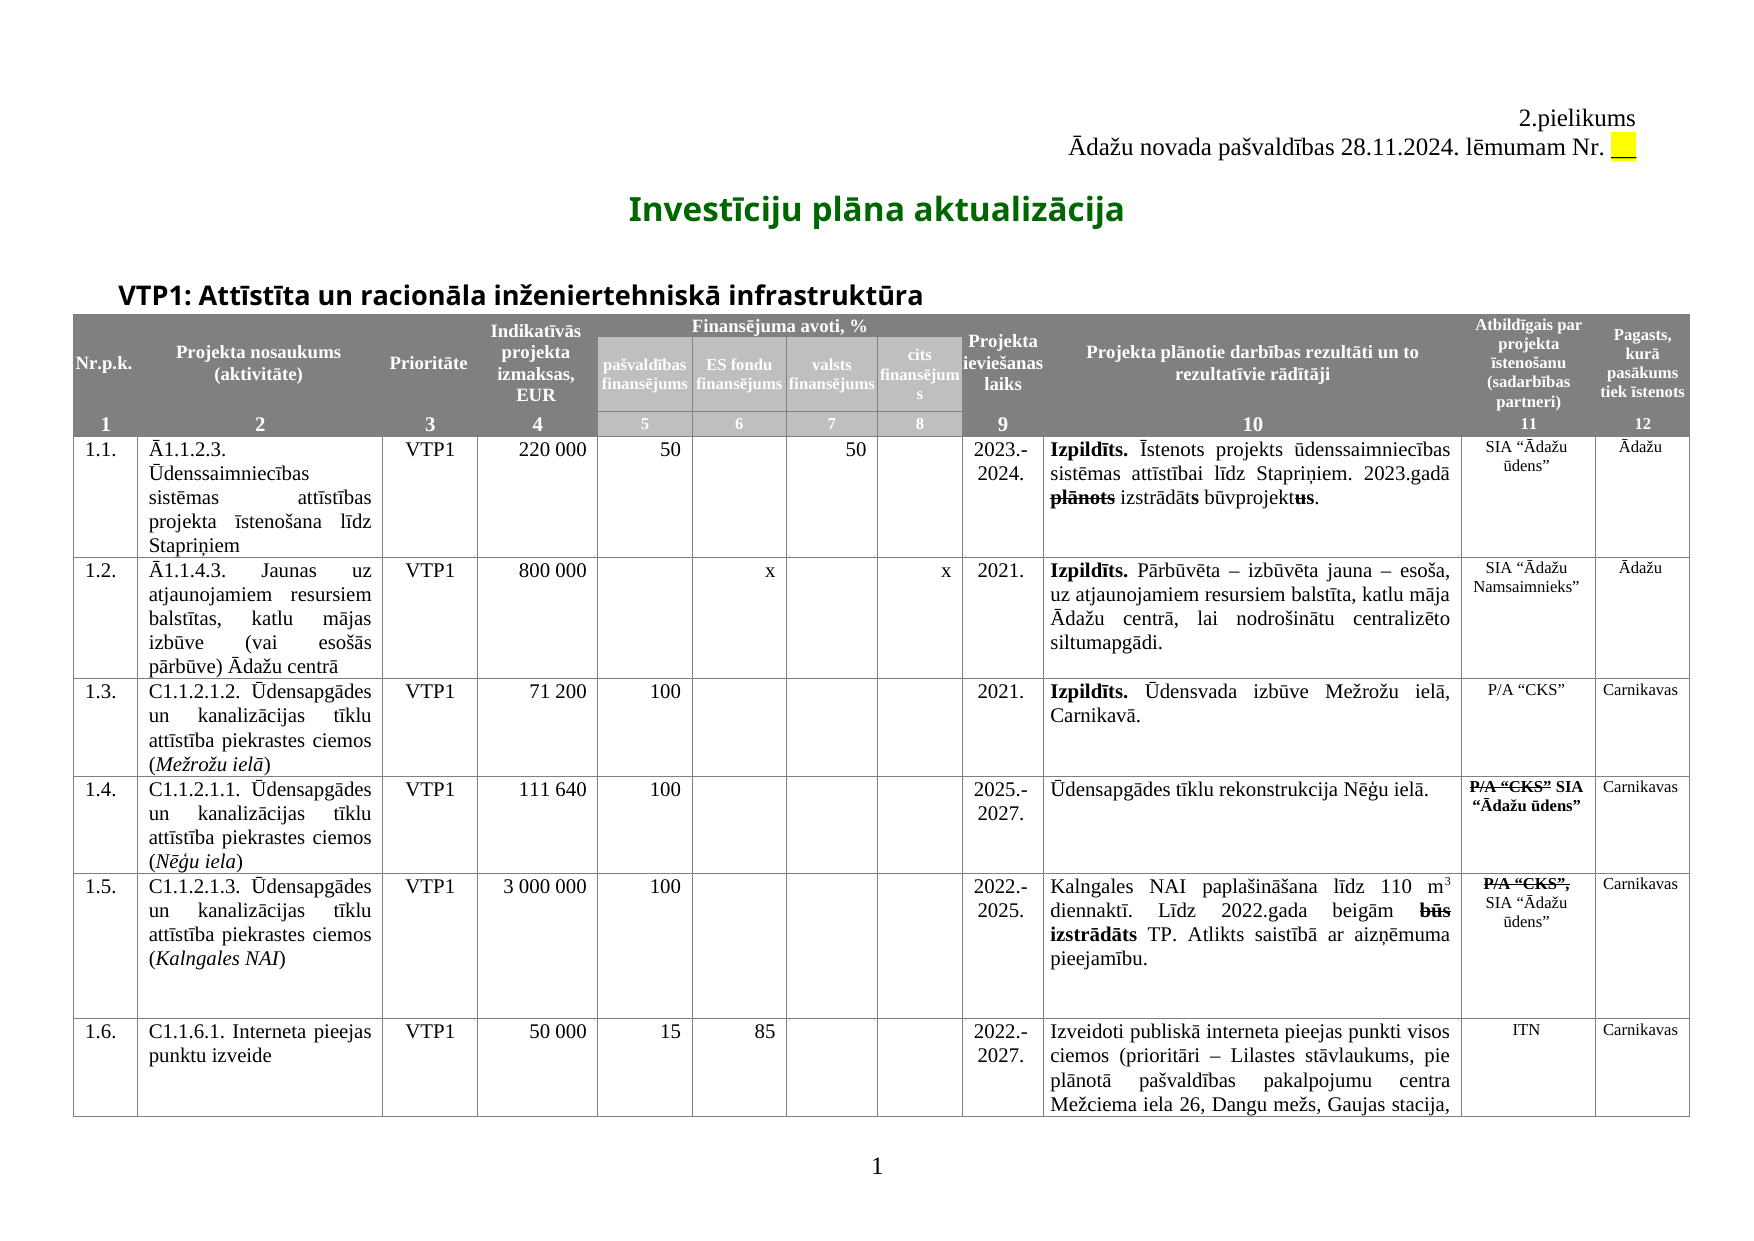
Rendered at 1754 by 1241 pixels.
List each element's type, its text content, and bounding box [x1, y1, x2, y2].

table_cell 50 000 [478, 1019, 597, 1116]
table_cell cits finansējums [878, 337, 962, 411]
table_cell 1.1. [74, 437, 137, 557]
table_cell 9 [963, 412, 1043, 436]
table_cell [693, 437, 786, 557]
table_cell C1.1.6.1. Interneta pieejas punktu izveide [138, 1019, 382, 1116]
table_cell 2022.-2025. [963, 874, 1043, 1018]
table_cell [693, 679, 786, 776]
table_cell 800 000 [478, 558, 597, 678]
table_cell Ādažu [1596, 558, 1689, 678]
table_cell 2021. [963, 679, 1043, 776]
table_cell Kalngales NAI paplašināšana līdz 110 m3 diennaktī. Līdz 2022.gada beigām būs izstrādāts TP. Atlikts saistībā ar aizņēmuma pieejamību. [1044, 874, 1461, 1018]
table_cell C1.1.2.1.2. Ūdensapgādes un kanalizācijas tīklu attīstība piekrastes ciemos (Mežrožu ielā) [138, 679, 382, 776]
table_cell 2025.-2027. [963, 777, 1043, 873]
table_cell Izpildīts. Ūdensvada izbūve Mežrožu ielā, Carnikavā. [1044, 679, 1461, 776]
table_cell 1.6. [74, 1019, 137, 1116]
table_cell 7 [787, 412, 877, 436]
table_header Indikatīvās projekta izmaksas, EUR [478, 315, 597, 411]
table_cell ITN [1462, 1019, 1595, 1116]
table_cell Carnikavas [1596, 874, 1689, 1018]
table_cell 1.3. [74, 679, 137, 776]
table_header Projekta nosaukums (aktivitāte) [138, 315, 382, 411]
table_cell 10 [1044, 412, 1461, 436]
table_cell [787, 558, 877, 678]
table_header Atbildīgais par projekta īstenošanu (sadarbības partneri) [1462, 315, 1595, 411]
table_header Projekta plānotie darbības rezultāti un to rezultatīvie rādītāji [1044, 315, 1461, 411]
table_cell 1.2. [74, 558, 137, 678]
table_cell 2023.-2024. [963, 437, 1043, 557]
table_header Finansējuma avoti, % [598, 315, 962, 336]
table_cell valsts finansējums [787, 337, 877, 411]
table_cell Ā1.1.2.3. Ūdenssaimniecības sistēmas attīstības projekta īstenošana līdz Stapriņiem [138, 437, 382, 557]
table_cell [787, 874, 877, 1018]
table_cell SIA “Ādažu ūdens” [1462, 437, 1595, 557]
table_cell 6 [693, 412, 786, 436]
table_cell [787, 679, 877, 776]
table_cell P/A “CKS” [1462, 679, 1595, 776]
table_cell Izpildīts. Īstenots projekts ūdenssaimniecības sistēmas attīstībai līdz Stapriņiem. 2023.gadā plānots izstrādāts būvprojektus. [1044, 437, 1461, 557]
table_cell 3 [383, 412, 477, 436]
table_cell 12 [1596, 412, 1689, 436]
table_cell 15 [598, 1019, 692, 1116]
table_cell 4 [478, 412, 597, 436]
table_cell 1 [74, 412, 137, 436]
table_cell [693, 874, 786, 1018]
table_cell pašvaldības finansējums [598, 337, 692, 411]
table_cell [598, 558, 692, 678]
table_cell 11 [1462, 412, 1595, 436]
table_cell VTP1 [383, 437, 477, 557]
table_cell 8 [878, 412, 962, 436]
table_cell 2022.-2027. [963, 1019, 1043, 1116]
table_cell Carnikavas [1596, 1019, 1689, 1116]
table_cell 50 [787, 437, 877, 557]
text Ādažu novada pašvaldības 28.11.2024. lēmumam Nr. __ [118, 132, 1611, 161]
table_cell VTP1 [383, 558, 477, 678]
table_cell P/A “CKS”, SIA “Ādažu ūdens” [1462, 874, 1595, 1018]
table_cell 220 000 [478, 437, 597, 557]
text 2.pielikums [118, 103, 1636, 132]
table_cell [787, 1019, 877, 1116]
table_cell 50 [598, 437, 692, 557]
table_cell 85 [693, 1019, 786, 1116]
table_cell SIA “Ādažu Namsaimnieks” [1462, 558, 1595, 678]
table_cell C1.1.2.1.3. Ūdensapgādes un kanalizācijas tīklu attīstība piekrastes ciemos (Kalngales NAI) [138, 874, 382, 1018]
table_cell Ūdensapgādes tīklu rekonstrukcija Nēģu ielā. [1044, 777, 1461, 873]
table_cell C1.1.2.1.1. Ūdensapgādes un kanalizācijas tīklu attīstība piekrastes ciemos (Nēģu iela) [138, 777, 382, 873]
table_cell Carnikavas [1596, 777, 1689, 873]
table_cell 5 [598, 412, 692, 436]
table_cell VTP1 [383, 874, 477, 1018]
table_cell x [693, 558, 786, 678]
table_cell 111 640 [478, 777, 597, 873]
table_cell [787, 777, 877, 873]
table_cell VTP1 [383, 1019, 477, 1116]
table_cell P/A “CKS” SIA “Ādažu ūdens” [1462, 777, 1595, 873]
table_cell Izpildīts. Pārbūvēta – izbūvēta jauna – esoša, uz atjaunojamiem resursiem balstīta, katlu māja Ādažu centrā, lai nodrošinātu centralizēto siltumapgādi. [1044, 558, 1461, 678]
table_cell [878, 679, 962, 776]
table_cell VTP1 [383, 679, 477, 776]
table_cell [878, 1019, 962, 1116]
table_cell 1.4. [74, 777, 137, 873]
table_cell 100 [598, 777, 692, 873]
table_cell 71 200 [478, 679, 597, 776]
table_cell 3 000 000 [478, 874, 597, 1018]
table_cell [878, 874, 962, 1018]
table_cell VTP1 [383, 777, 477, 873]
table_cell Ā1.1.4.3. Jaunas uz atjaunojamiem resursiem balstītas, katlu mājas izbūve (vai esošās pārbūve) Ādažu centrā [138, 558, 382, 678]
table_cell 100 [598, 679, 692, 776]
table_cell ES fondu finansējums [693, 337, 786, 411]
table_header Prioritāte [383, 315, 477, 411]
table_cell Carnikavas [1596, 679, 1689, 776]
table_header Nr.p.k. [74, 315, 137, 411]
table_cell [878, 437, 962, 557]
table_header Projekta ieviešanas laiks [963, 315, 1043, 411]
table_cell 1.5. [74, 874, 137, 1018]
table_cell [878, 777, 962, 873]
table_cell 2021. [963, 558, 1043, 678]
subtitle Investīciju plāna aktualizācija [118, 186, 1636, 231]
table_cell [693, 777, 786, 873]
table_cell Ādažu [1596, 437, 1689, 557]
table_cell x [878, 558, 962, 678]
subtitle VTP1: Attīstīta un racionāla inženiertehniskā infrastruktūra [118, 277, 1636, 314]
table_header Pagasts, kurā pasākums tiek īstenots [1596, 315, 1689, 411]
table_cell 100 [598, 874, 692, 1018]
table_cell 2 [138, 412, 382, 436]
